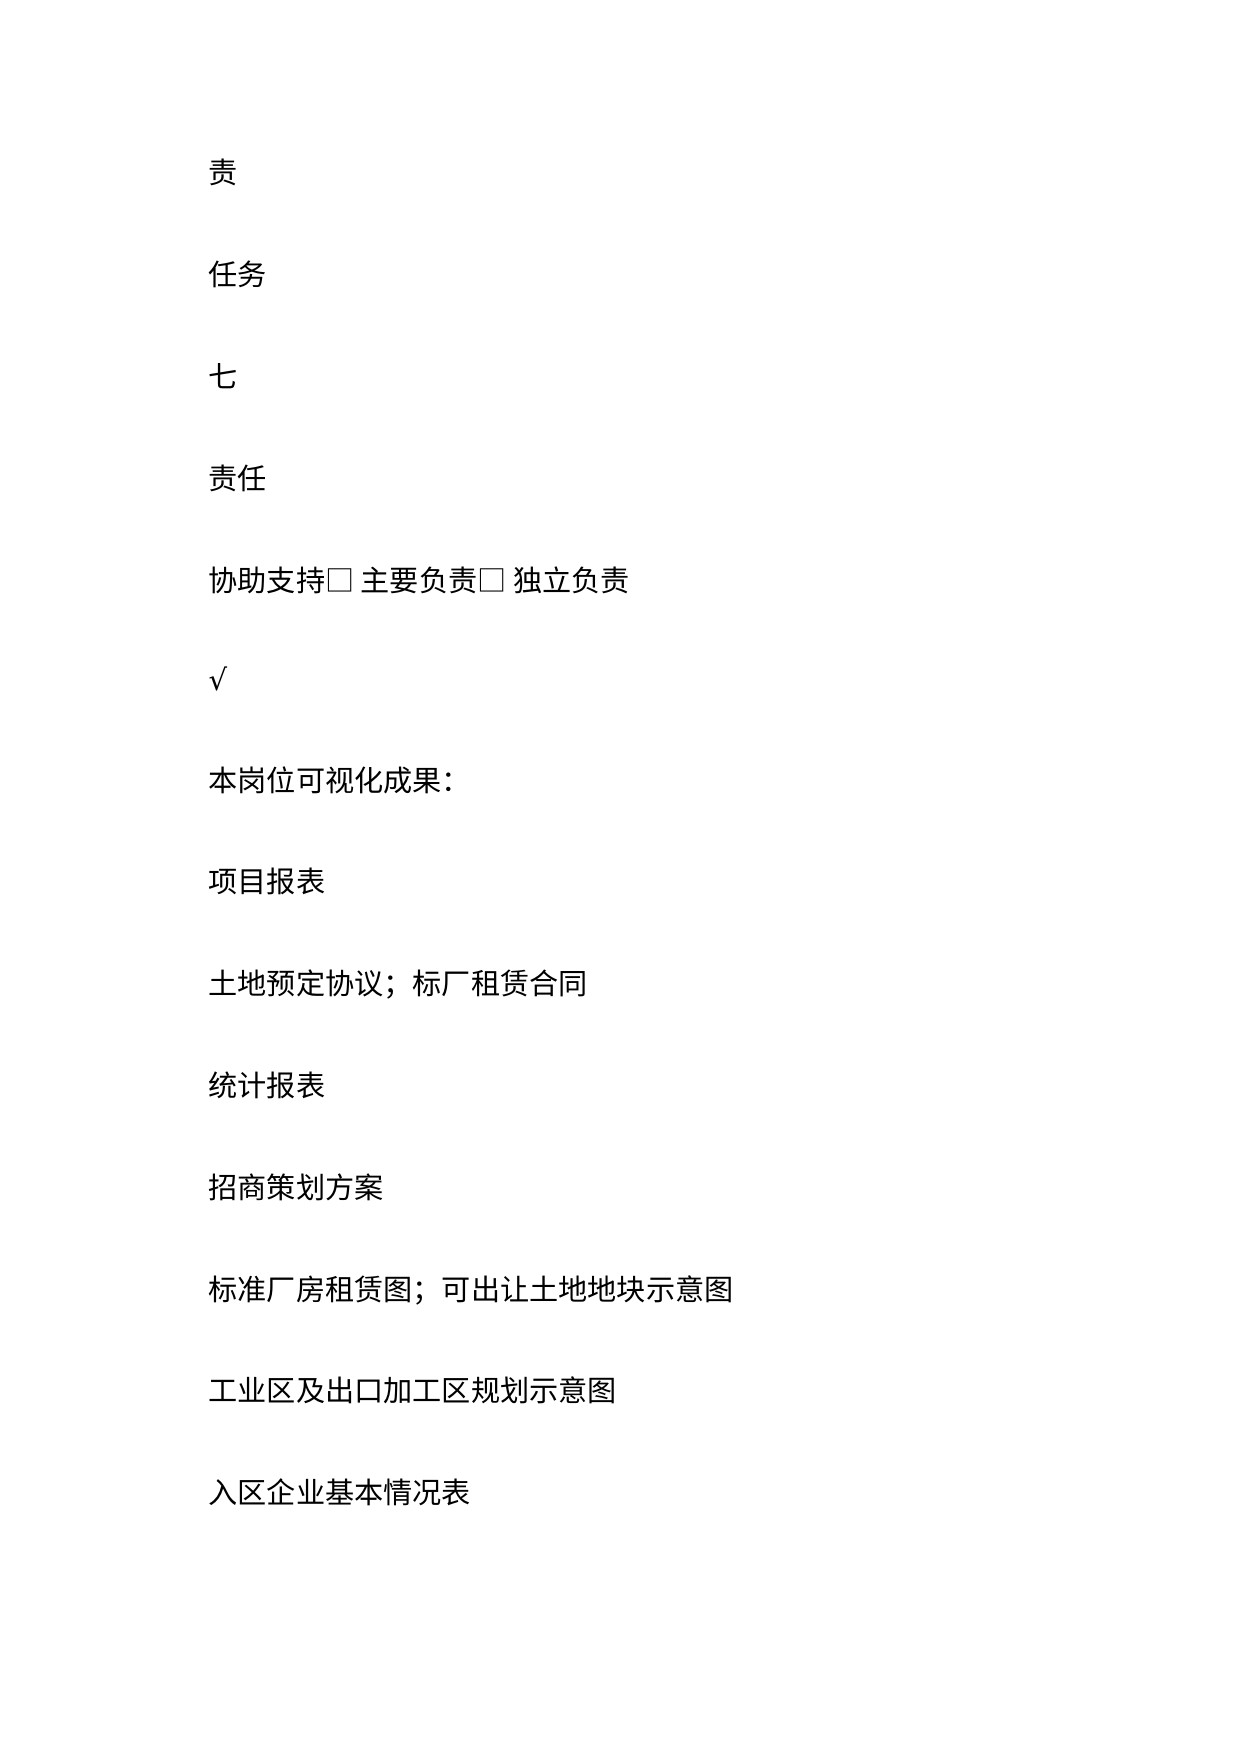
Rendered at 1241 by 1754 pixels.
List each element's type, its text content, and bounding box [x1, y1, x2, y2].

text 任务 [150, 252, 1090, 294]
text 项目报表 [150, 859, 1090, 901]
text 责任 [150, 455, 1090, 498]
text 责 [150, 150, 1090, 192]
text 协助支持□ 主要负责□ 独立负责 [150, 557, 1090, 599]
text 统计报表 [150, 1063, 1090, 1105]
text 招商策划方案 [150, 1164, 1090, 1207]
text 七 [150, 353, 1090, 396]
text √ [150, 659, 1090, 698]
text 入区企业基本情况表 [150, 1470, 1090, 1512]
text 标准厂房租赁图；可出让土地地块示意图 [150, 1266, 1090, 1308]
text 土地预定协议；标厂租赁合同 [150, 961, 1090, 1003]
text 本岗位可视化成果： [150, 757, 1090, 799]
text 工业区及出口加工区规划示意图 [150, 1368, 1090, 1410]
